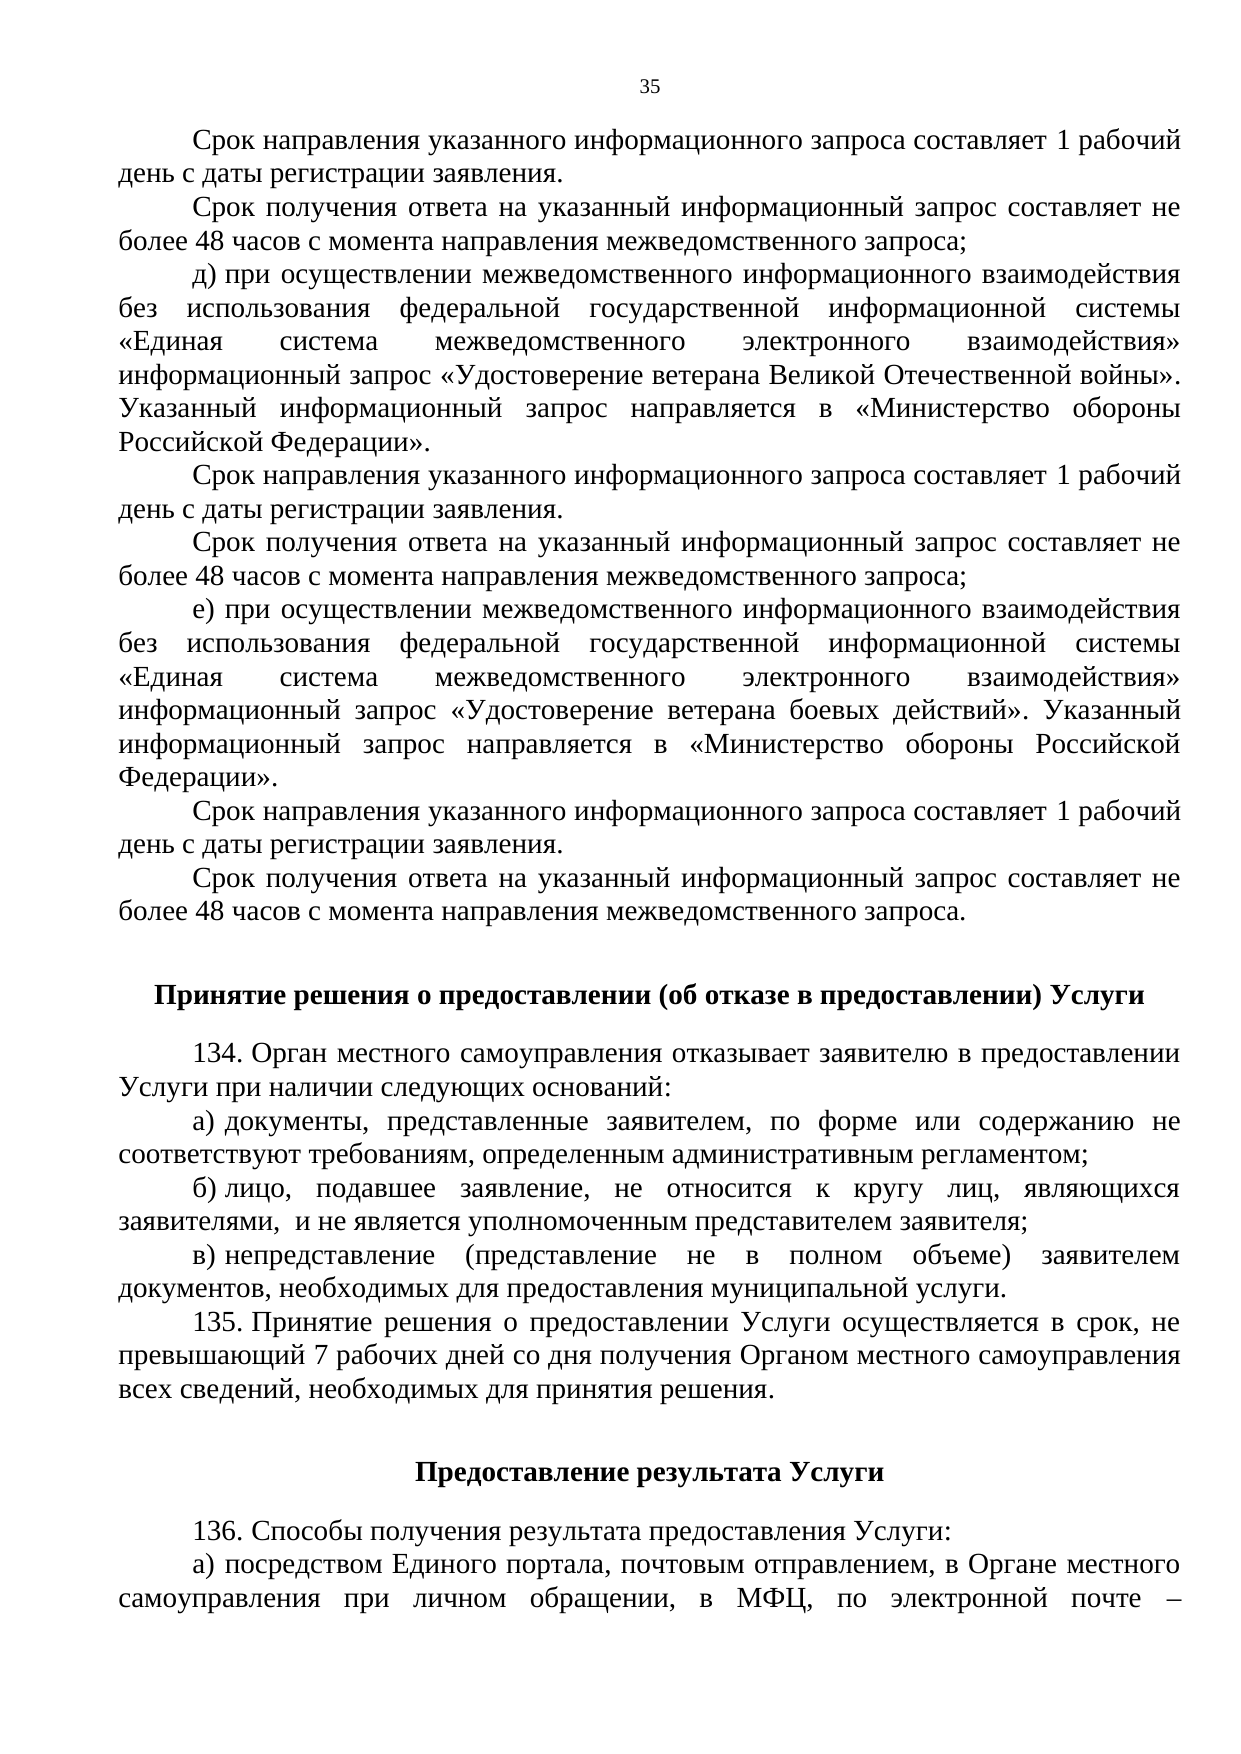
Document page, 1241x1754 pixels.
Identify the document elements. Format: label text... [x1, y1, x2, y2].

list при осуществлении межведомственного информационного взаимодействия без использования федеральной государственной информационной системы «Единая система межведомственного электронного взаимодействия» информационный запрос «Удостоверение ветерана Великой Отечественной войны». Указанный информационный запрос направляется в «Министерство обороны Российской Федерации». [118, 256, 1181, 457]
text Срок получения ответа на указанный информационный запрос составляет не более 48 часов с момента направления межведомственного запроса. [118, 860, 1181, 927]
text Срок получения ответа на указанный информационный запрос составляет не более 48 часов с момента направления межведомственного запроса; [118, 189, 1181, 256]
text Срок направления указанного информационного запроса составляет 1 рабочий день с даты регистрации заявления. [118, 793, 1181, 860]
text Принятие решения о предоставлении (об отказе в предоставлении) Услуги [118, 977, 1181, 1011]
list документы, представленные заявителем, по форме или содержанию не соответствуют требованиям, определенным административным регламентом; [118, 1103, 1181, 1170]
list при осуществлении межведомственного информационного взаимодействия без использования федеральной государственной информационной системы «Единая система межведомственного электронного взаимодействия» информационный запрос «Удостоверение ветерана боевых действий». Указанный информационный запрос направляется в «Министерство обороны Российской Федерации». [118, 592, 1181, 793]
list Способы получения результата предоставления Услуги: [118, 1513, 1181, 1547]
list лицо, подавшее заявление, не относится к кругу лиц, являющихся заявителями, и не является уполномоченным представителем заявителя; [118, 1170, 1181, 1237]
text Предоставление результата Услуги [118, 1454, 1181, 1488]
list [118, 1547, 1181, 1614]
text Срок получения ответа на указанный информационный запрос составляет не более 48 часов с момента направления межведомственного запроса; [118, 524, 1181, 592]
text Срок направления указанного информационного запроса составляет 1 рабочий день с даты регистрации заявления. [118, 122, 1181, 189]
list Орган местного самоуправления отказывает заявителю в предоставлении Услуги при наличии следующих оснований: [118, 1036, 1181, 1103]
list непредставление (представление не в полном объеме) заявителем документов, необходимых для предоставления муниципальной услуги. [118, 1237, 1181, 1304]
list Принятие решения о предоставлении Услуги осуществляется в срок, не превышающий 7 рабочих дней со дня получения Органом местного самоуправления всех сведений, необходимых для принятия решения. [118, 1304, 1181, 1404]
text Срок направления указанного информационного запроса составляет 1 рабочий день с даты регистрации заявления. [118, 457, 1181, 524]
